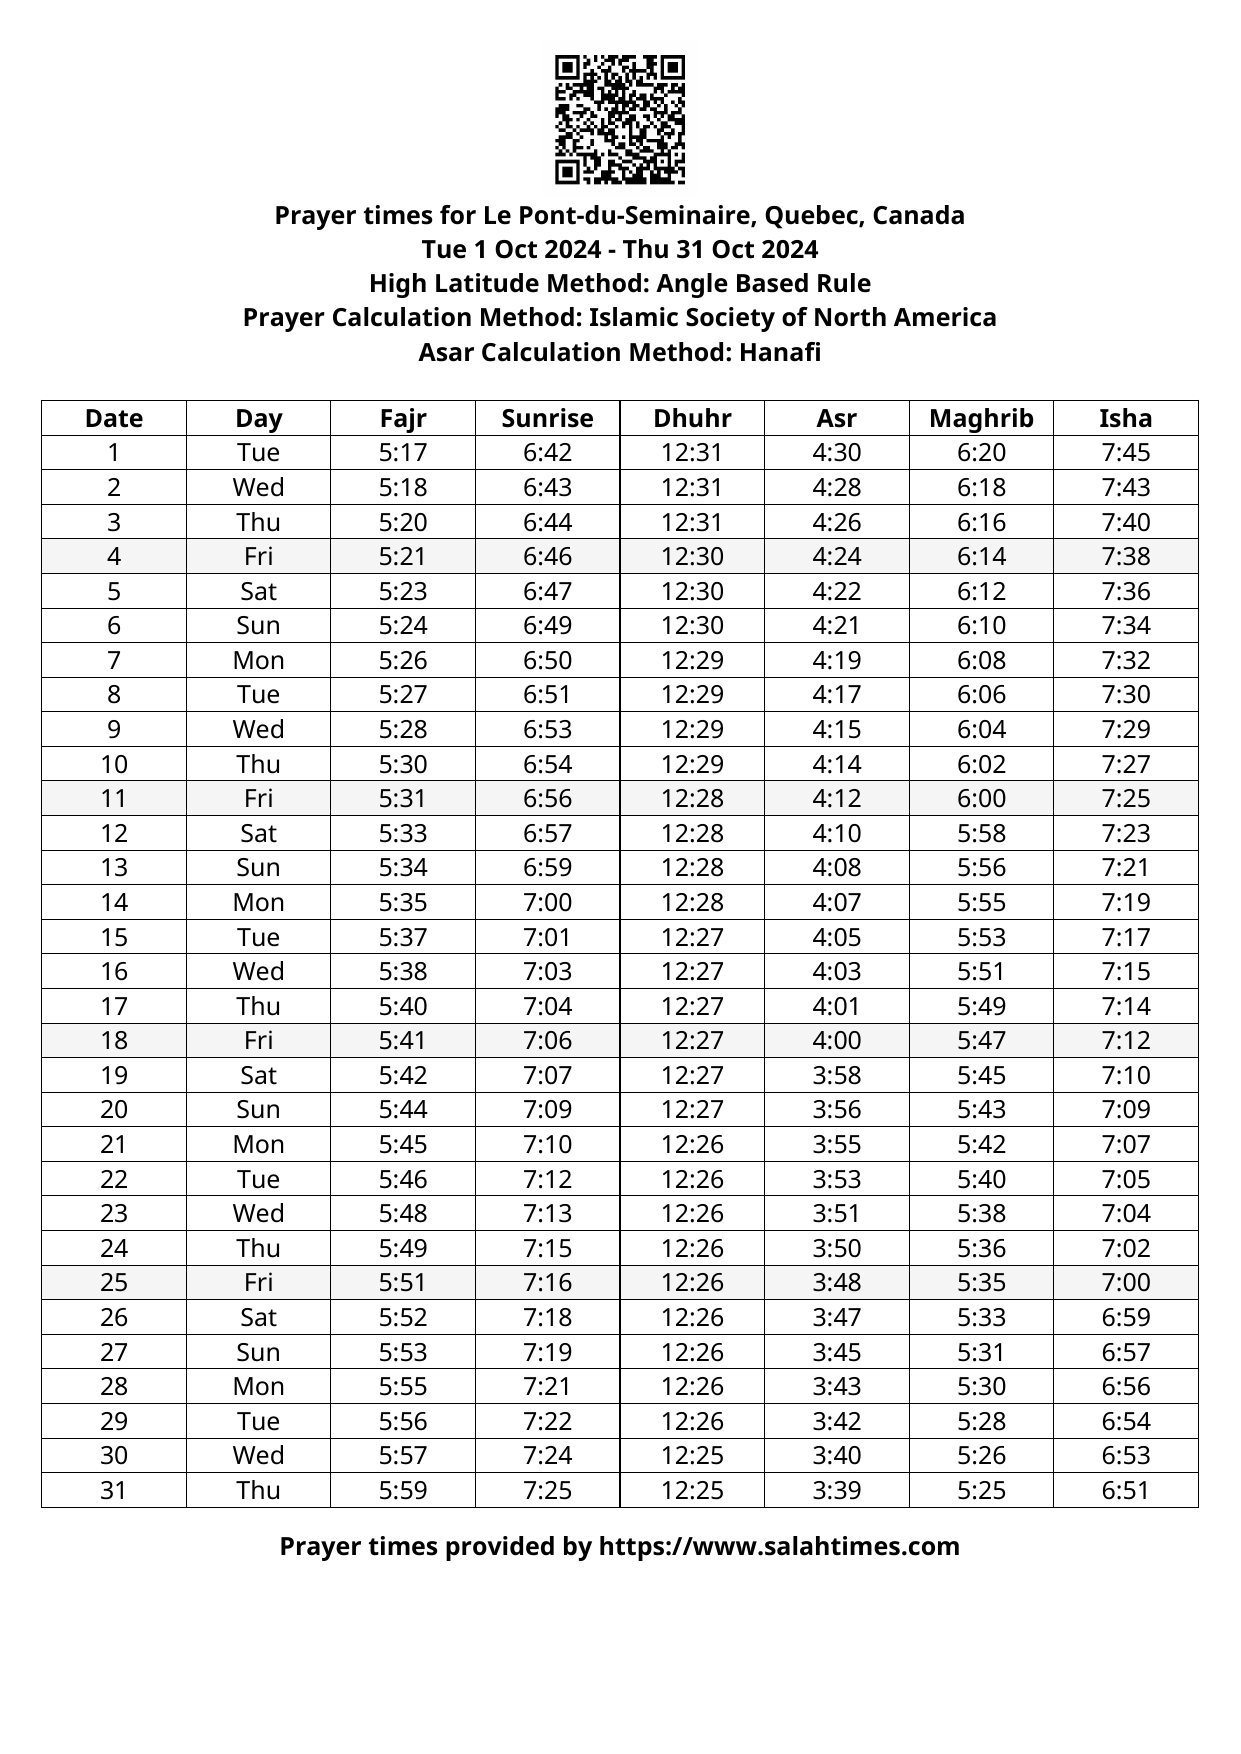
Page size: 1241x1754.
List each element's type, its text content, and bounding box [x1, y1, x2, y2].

table_cell 5:27 [331, 678, 475, 711]
table_cell 6:18 [910, 470, 1053, 504]
table_cell 6:56 [1054, 1369, 1198, 1403]
table_cell 7:03 [476, 954, 619, 988]
table_cell 6:43 [476, 470, 619, 504]
table_cell 7:22 [476, 1404, 619, 1437]
table_cell Thu [187, 989, 330, 1022]
table_cell 7:30 [1054, 678, 1198, 711]
table_cell 5:48 [331, 1196, 475, 1230]
table_cell 16 [42, 954, 186, 988]
table_cell 12:27 [621, 1058, 764, 1092]
table_cell 12:29 [621, 712, 764, 746]
table_cell 12:28 [621, 851, 764, 884]
table_cell 3:42 [765, 1404, 909, 1437]
table_cell 5:47 [910, 1024, 1053, 1057]
table_cell Sun [187, 1335, 330, 1368]
table_cell Thu [187, 747, 330, 780]
table_cell 7:15 [476, 1231, 619, 1264]
table_cell 6:50 [476, 643, 619, 677]
table_cell 3:50 [765, 1231, 909, 1264]
table_cell 4:08 [765, 851, 909, 884]
table_cell 5:51 [910, 954, 1053, 988]
table_cell Mon [187, 885, 330, 919]
table_cell 15 [42, 920, 186, 953]
table_cell 7:27 [1054, 747, 1198, 780]
table_cell 7:29 [1054, 712, 1198, 746]
table_cell 7:45 [1054, 436, 1198, 469]
table_cell 14 [42, 885, 186, 919]
table_cell 7:09 [476, 1093, 619, 1126]
table_cell Wed [187, 1439, 330, 1472]
table_cell 7:38 [1054, 539, 1198, 573]
table_cell 6:46 [476, 539, 619, 573]
table_cell 12:28 [621, 781, 764, 815]
table_cell 7:12 [1054, 1024, 1198, 1057]
table_cell 5:35 [910, 1266, 1053, 1299]
table_cell 7:36 [1054, 574, 1198, 607]
table_cell 7:19 [1054, 885, 1198, 919]
table_header Date [42, 401, 186, 434]
table_cell 5:58 [910, 816, 1053, 849]
table_cell 18 [42, 1024, 186, 1057]
table_cell Tue [187, 1404, 330, 1437]
table_cell 5:31 [331, 781, 475, 815]
table_cell Sat [187, 574, 330, 607]
table_cell 12:26 [621, 1300, 764, 1334]
table_cell 26 [42, 1300, 186, 1334]
table_cell Thu [187, 1473, 330, 1507]
table_cell 5:25 [910, 1473, 1053, 1507]
table_cell 23 [42, 1196, 186, 1230]
table_cell 5:35 [331, 885, 475, 919]
table_cell 5:26 [331, 643, 475, 677]
table_cell 5:34 [331, 851, 475, 884]
table_cell 7:15 [1054, 954, 1198, 988]
table_cell 6:54 [1054, 1404, 1198, 1437]
table_cell 4:22 [765, 574, 909, 607]
table_cell 4:05 [765, 920, 909, 953]
table_cell 6:08 [910, 643, 1053, 677]
table_cell 6:04 [910, 712, 1053, 746]
table_cell 21 [42, 1127, 186, 1161]
table_cell 3:51 [765, 1196, 909, 1230]
table_cell 7:06 [476, 1024, 619, 1057]
table_cell 5:53 [331, 1335, 475, 1368]
table_cell 12:26 [621, 1335, 764, 1368]
table_cell 6:49 [476, 609, 619, 642]
table_cell 6:51 [476, 678, 619, 711]
table_header Day [187, 401, 330, 434]
table_cell 12:31 [621, 436, 764, 469]
table_cell 8 [42, 678, 186, 711]
table_cell Wed [187, 470, 330, 504]
table_cell 12:26 [621, 1231, 764, 1264]
table_cell 4:01 [765, 989, 909, 1022]
table_cell 5:18 [331, 470, 475, 504]
table_cell 7:32 [1054, 643, 1198, 677]
table_cell 4:17 [765, 678, 909, 711]
table_cell 7:24 [476, 1439, 619, 1472]
table_cell 5:53 [910, 920, 1053, 953]
table_cell 12:30 [621, 609, 764, 642]
table_header Asr [765, 401, 909, 434]
table_cell 5:36 [910, 1231, 1053, 1264]
table_cell 5 [42, 574, 186, 607]
table_cell 3:40 [765, 1439, 909, 1472]
table_cell 4:14 [765, 747, 909, 780]
table_header Sunrise [476, 401, 619, 434]
table_cell 2 [42, 470, 186, 504]
table_cell 12 [42, 816, 186, 849]
table_cell 12:31 [621, 505, 764, 538]
table_cell 4:19 [765, 643, 909, 677]
table_cell 5:43 [910, 1093, 1053, 1126]
table_cell 5:38 [331, 954, 475, 988]
table_cell 20 [42, 1093, 186, 1126]
table_cell 5:30 [331, 747, 475, 780]
table_cell 12:26 [621, 1127, 764, 1161]
table_cell Sun [187, 609, 330, 642]
table_cell 3 [42, 505, 186, 538]
table_cell 5:59 [331, 1473, 475, 1507]
table_cell 12:26 [621, 1196, 764, 1230]
table_cell Tue [187, 1162, 330, 1195]
table_cell 5:49 [910, 989, 1053, 1022]
table_cell 12:26 [621, 1369, 764, 1403]
table_cell Sat [187, 816, 330, 849]
table_cell 7:25 [476, 1473, 619, 1507]
table_cell 7:12 [476, 1162, 619, 1195]
table_cell 7:21 [1054, 851, 1198, 884]
table_cell 29 [42, 1404, 186, 1437]
table_cell 30 [42, 1439, 186, 1472]
table_cell 5:26 [910, 1439, 1053, 1472]
table_cell 6:57 [476, 816, 619, 849]
table_cell 7:23 [1054, 816, 1198, 849]
table_cell 6:10 [910, 609, 1053, 642]
table_cell 12:26 [621, 1162, 764, 1195]
table_cell 7:02 [1054, 1231, 1198, 1264]
table_cell 7:14 [1054, 989, 1198, 1022]
table_cell 7:34 [1054, 609, 1198, 642]
table_cell Fri [187, 1266, 330, 1299]
table_cell 3:43 [765, 1369, 909, 1403]
table_cell 22 [42, 1162, 186, 1195]
table_cell Thu [187, 1231, 330, 1264]
table_header Maghrib [910, 401, 1053, 434]
table_cell 6:56 [476, 781, 619, 815]
table_cell 12:30 [621, 574, 764, 607]
table_cell 4:03 [765, 954, 909, 988]
table_cell 5:31 [910, 1335, 1053, 1368]
table_cell 5:21 [331, 539, 475, 573]
table_cell 6:53 [1054, 1439, 1198, 1472]
table_cell 6:16 [910, 505, 1053, 538]
table_cell 25 [42, 1266, 186, 1299]
table_cell 3:48 [765, 1266, 909, 1299]
table_cell 10 [42, 747, 186, 780]
table_cell 12:31 [621, 470, 764, 504]
table_cell Sat [187, 1058, 330, 1092]
table_cell 3:56 [765, 1093, 909, 1126]
table_cell 12:28 [621, 885, 764, 919]
table_cell 7:01 [476, 920, 619, 953]
text Prayer times provided by https://www.salahtimes.com [42, 1528, 1198, 1563]
table_cell 17 [42, 989, 186, 1022]
table_cell 31 [42, 1473, 186, 1507]
table_cell 6:51 [1054, 1473, 1198, 1507]
table_cell 4:26 [765, 505, 909, 538]
table_cell 5:52 [331, 1300, 475, 1334]
table_cell 5:30 [910, 1369, 1053, 1403]
table_cell 5:20 [331, 505, 475, 538]
table_cell 12:26 [621, 1266, 764, 1299]
table_cell 4:15 [765, 712, 909, 746]
table_cell 4:07 [765, 885, 909, 919]
table_cell 5:46 [331, 1162, 475, 1195]
table_cell 24 [42, 1231, 186, 1264]
table_cell 13 [42, 851, 186, 884]
table_cell 4 [42, 539, 186, 573]
table_cell 12:29 [621, 678, 764, 711]
table_cell 6:59 [1054, 1300, 1198, 1334]
table_cell 5:42 [910, 1127, 1053, 1161]
table_cell 5:37 [331, 920, 475, 953]
table_cell 5:41 [331, 1024, 475, 1057]
table_cell 7:04 [1054, 1196, 1198, 1230]
table_cell 5:38 [910, 1196, 1053, 1230]
table_cell 6:14 [910, 539, 1053, 573]
table_cell Tue [187, 678, 330, 711]
table_cell 7:17 [1054, 920, 1198, 953]
table_cell 12:28 [621, 816, 764, 849]
table_cell 5:55 [910, 885, 1053, 919]
table_cell 7:19 [476, 1335, 619, 1368]
table_cell 3:58 [765, 1058, 909, 1092]
table_cell 12:27 [621, 954, 764, 988]
text High Latitude Method: Angle Based Rule [42, 266, 1198, 300]
table_cell Fri [187, 539, 330, 573]
table_cell 4:00 [765, 1024, 909, 1057]
table_cell 12:25 [621, 1439, 764, 1472]
table_cell Mon [187, 1369, 330, 1403]
table_cell 7:07 [476, 1058, 619, 1092]
table_cell 5:56 [331, 1404, 475, 1437]
table_cell Thu [187, 505, 330, 538]
table_cell 4:12 [765, 781, 909, 815]
table_cell 6:20 [910, 436, 1053, 469]
table_cell 7:43 [1054, 470, 1198, 504]
table_cell 4:30 [765, 436, 909, 469]
table_cell 5:28 [331, 712, 475, 746]
table_cell Tue [187, 436, 330, 469]
table_cell 5:57 [331, 1439, 475, 1472]
table_cell 5:28 [910, 1404, 1053, 1437]
table_cell 6:06 [910, 678, 1053, 711]
table_cell 5:40 [910, 1162, 1053, 1195]
table_cell 5:33 [910, 1300, 1053, 1334]
table_cell 7:10 [1054, 1058, 1198, 1092]
table_cell 5:42 [331, 1058, 475, 1092]
table_cell 7:07 [1054, 1127, 1198, 1161]
table_cell 4:10 [765, 816, 909, 849]
table_cell 12:27 [621, 920, 764, 953]
text Prayer Calculation Method: Islamic Society of North America [42, 300, 1198, 334]
table_cell Sun [187, 1093, 330, 1126]
table_cell 5:56 [910, 851, 1053, 884]
table_cell 4:28 [765, 470, 909, 504]
table_cell 5:40 [331, 989, 475, 1022]
table_header Fajr [331, 401, 475, 434]
table_cell 6:44 [476, 505, 619, 538]
table_cell 3:47 [765, 1300, 909, 1334]
table_cell 1 [42, 436, 186, 469]
table_header Dhuhr [621, 401, 764, 434]
table_cell 5:17 [331, 436, 475, 469]
table_cell Tue [187, 920, 330, 953]
table_cell Mon [187, 643, 330, 677]
table_cell 12:25 [621, 1473, 764, 1507]
table_cell 12:29 [621, 747, 764, 780]
picture [542, 41, 699, 198]
text Prayer times for Le Pont-du-Seminaire, Quebec, Canada [42, 198, 1198, 232]
table_cell 7:18 [476, 1300, 619, 1334]
table_cell 7:13 [476, 1196, 619, 1230]
table_cell 7:04 [476, 989, 619, 1022]
table_cell 6:57 [1054, 1335, 1198, 1368]
table_cell 7:00 [1054, 1266, 1198, 1299]
table_cell 5:23 [331, 574, 475, 607]
table_cell 6:54 [476, 747, 619, 780]
table_cell 5:49 [331, 1231, 475, 1264]
table_cell 12:29 [621, 643, 764, 677]
table_cell 3:53 [765, 1162, 909, 1195]
table_cell 7:16 [476, 1266, 619, 1299]
table_cell 12:30 [621, 539, 764, 573]
table_cell 7:21 [476, 1369, 619, 1403]
table_cell 6:00 [910, 781, 1053, 815]
table_cell Sun [187, 851, 330, 884]
table_cell 7:10 [476, 1127, 619, 1161]
text Tue 1 Oct 2024 - Thu 31 Oct 2024 [42, 232, 1198, 266]
table_cell Fri [187, 1024, 330, 1057]
table_cell 6:02 [910, 747, 1053, 780]
table_cell 7:25 [1054, 781, 1198, 815]
table_cell 12:27 [621, 1024, 764, 1057]
table_cell 7:05 [1054, 1162, 1198, 1195]
table_cell 28 [42, 1369, 186, 1403]
table_cell 6:47 [476, 574, 619, 607]
table_cell 12:27 [621, 989, 764, 1022]
table_cell 5:45 [331, 1127, 475, 1161]
text Asar Calculation Method: Hanafi [42, 334, 1198, 368]
table_cell 7:09 [1054, 1093, 1198, 1126]
table_cell 27 [42, 1335, 186, 1368]
table_cell Wed [187, 954, 330, 988]
table_cell 5:33 [331, 816, 475, 849]
table_cell 6:59 [476, 851, 619, 884]
table_cell 5:44 [331, 1093, 475, 1126]
table_cell 9 [42, 712, 186, 746]
table_cell 4:24 [765, 539, 909, 573]
table_cell 6:12 [910, 574, 1053, 607]
table_cell 7:00 [476, 885, 619, 919]
table_cell 12:27 [621, 1093, 764, 1126]
table_cell 5:24 [331, 609, 475, 642]
table_cell 7 [42, 643, 186, 677]
table_cell 7:40 [1054, 505, 1198, 538]
table_cell 5:55 [331, 1369, 475, 1403]
table_cell 11 [42, 781, 186, 815]
table_cell 6 [42, 609, 186, 642]
table_cell 5:51 [331, 1266, 475, 1299]
table_cell 19 [42, 1058, 186, 1092]
table_cell Wed [187, 712, 330, 746]
table_cell 5:45 [910, 1058, 1053, 1092]
table_cell Mon [187, 1127, 330, 1161]
table_cell 3:39 [765, 1473, 909, 1507]
table_cell 3:45 [765, 1335, 909, 1368]
table_cell 4:21 [765, 609, 909, 642]
table_header Isha [1054, 401, 1198, 434]
table_cell Fri [187, 781, 330, 815]
table_cell 6:42 [476, 436, 619, 469]
table_cell 12:26 [621, 1404, 764, 1437]
table_cell Sat [187, 1300, 330, 1334]
table_cell 6:53 [476, 712, 619, 746]
table_cell Wed [187, 1196, 330, 1230]
table_cell 3:55 [765, 1127, 909, 1161]
